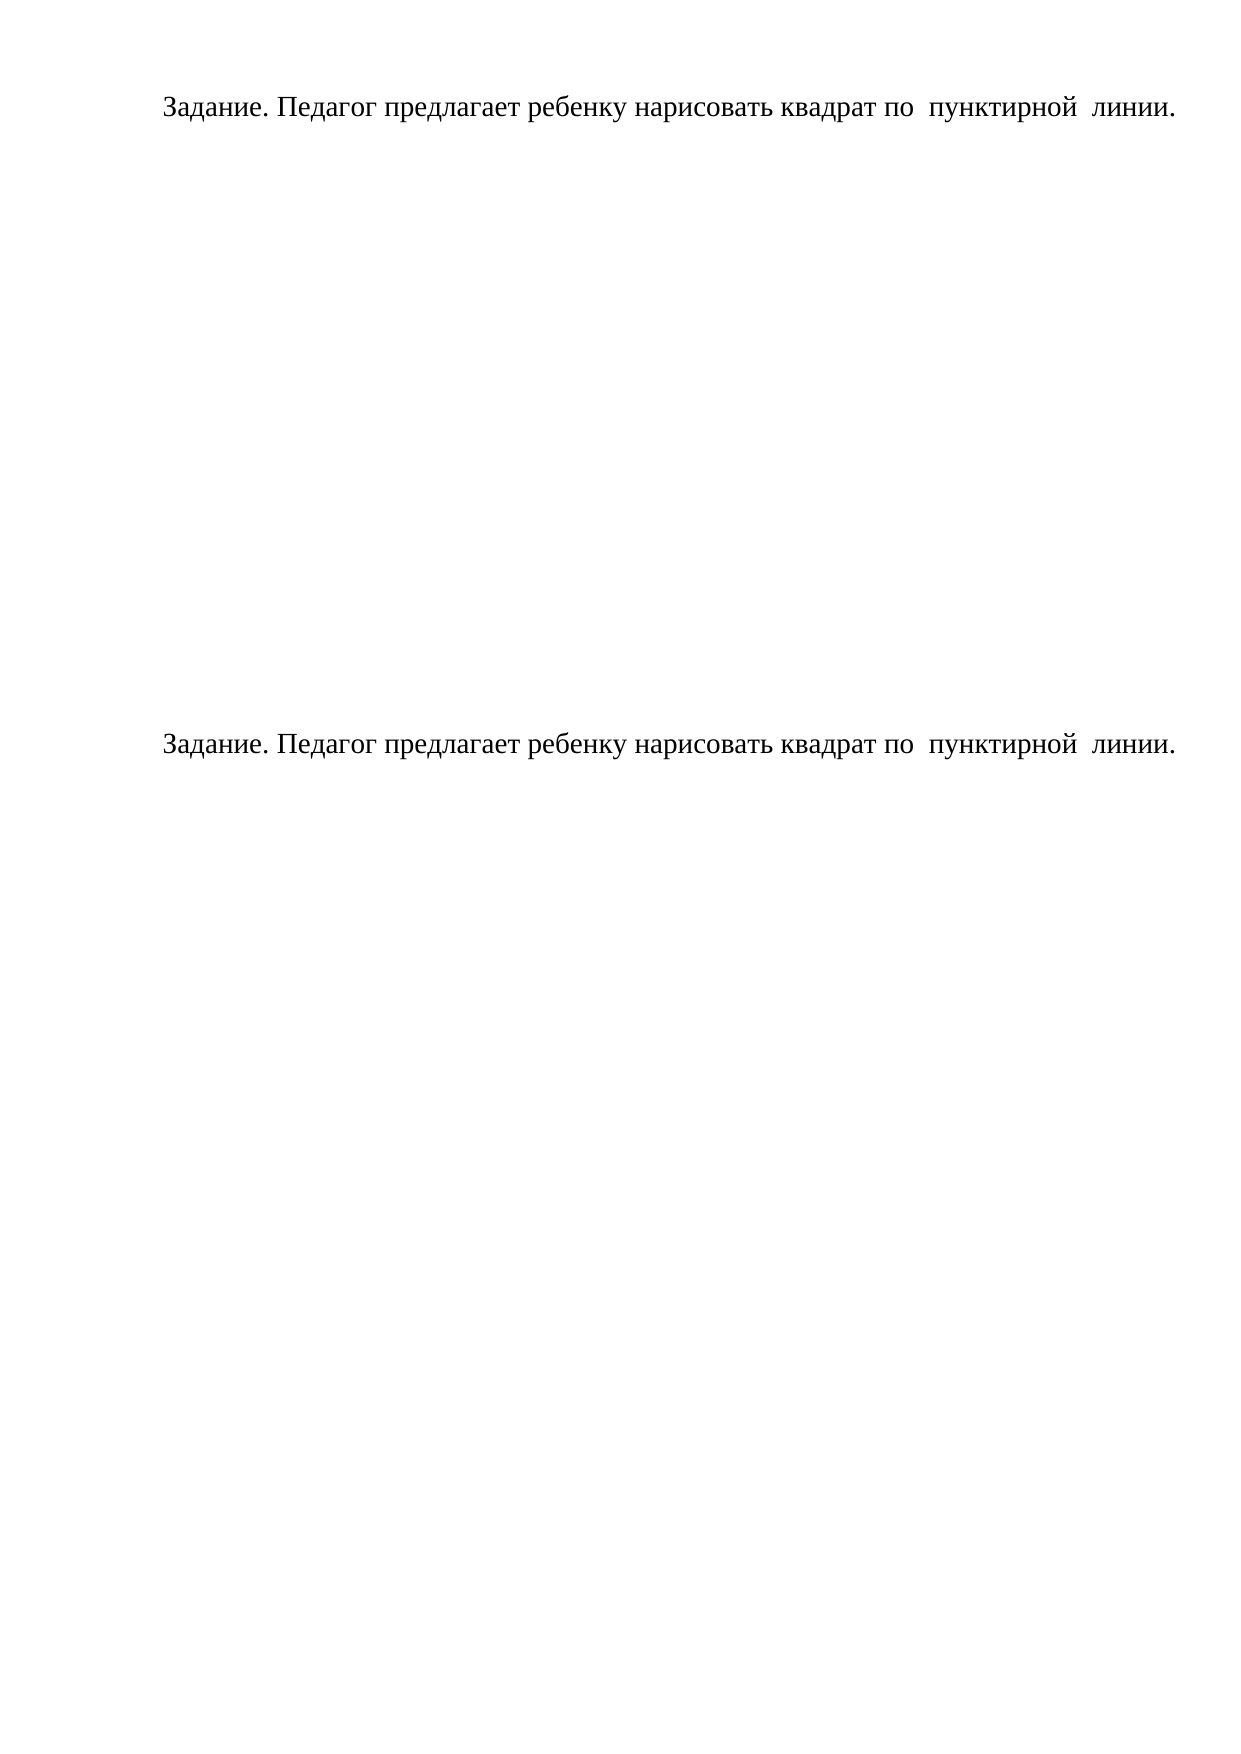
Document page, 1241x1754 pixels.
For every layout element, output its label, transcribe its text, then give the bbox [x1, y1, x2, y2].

text Задание. Педагог предлагает ребенку нарисовать квадрат по пунктирной линии. [89, 89, 1181, 122]
text Задание. Педагог предлагает ребенку нарисовать квадрат по пунктирной линии. [89, 726, 1181, 759]
